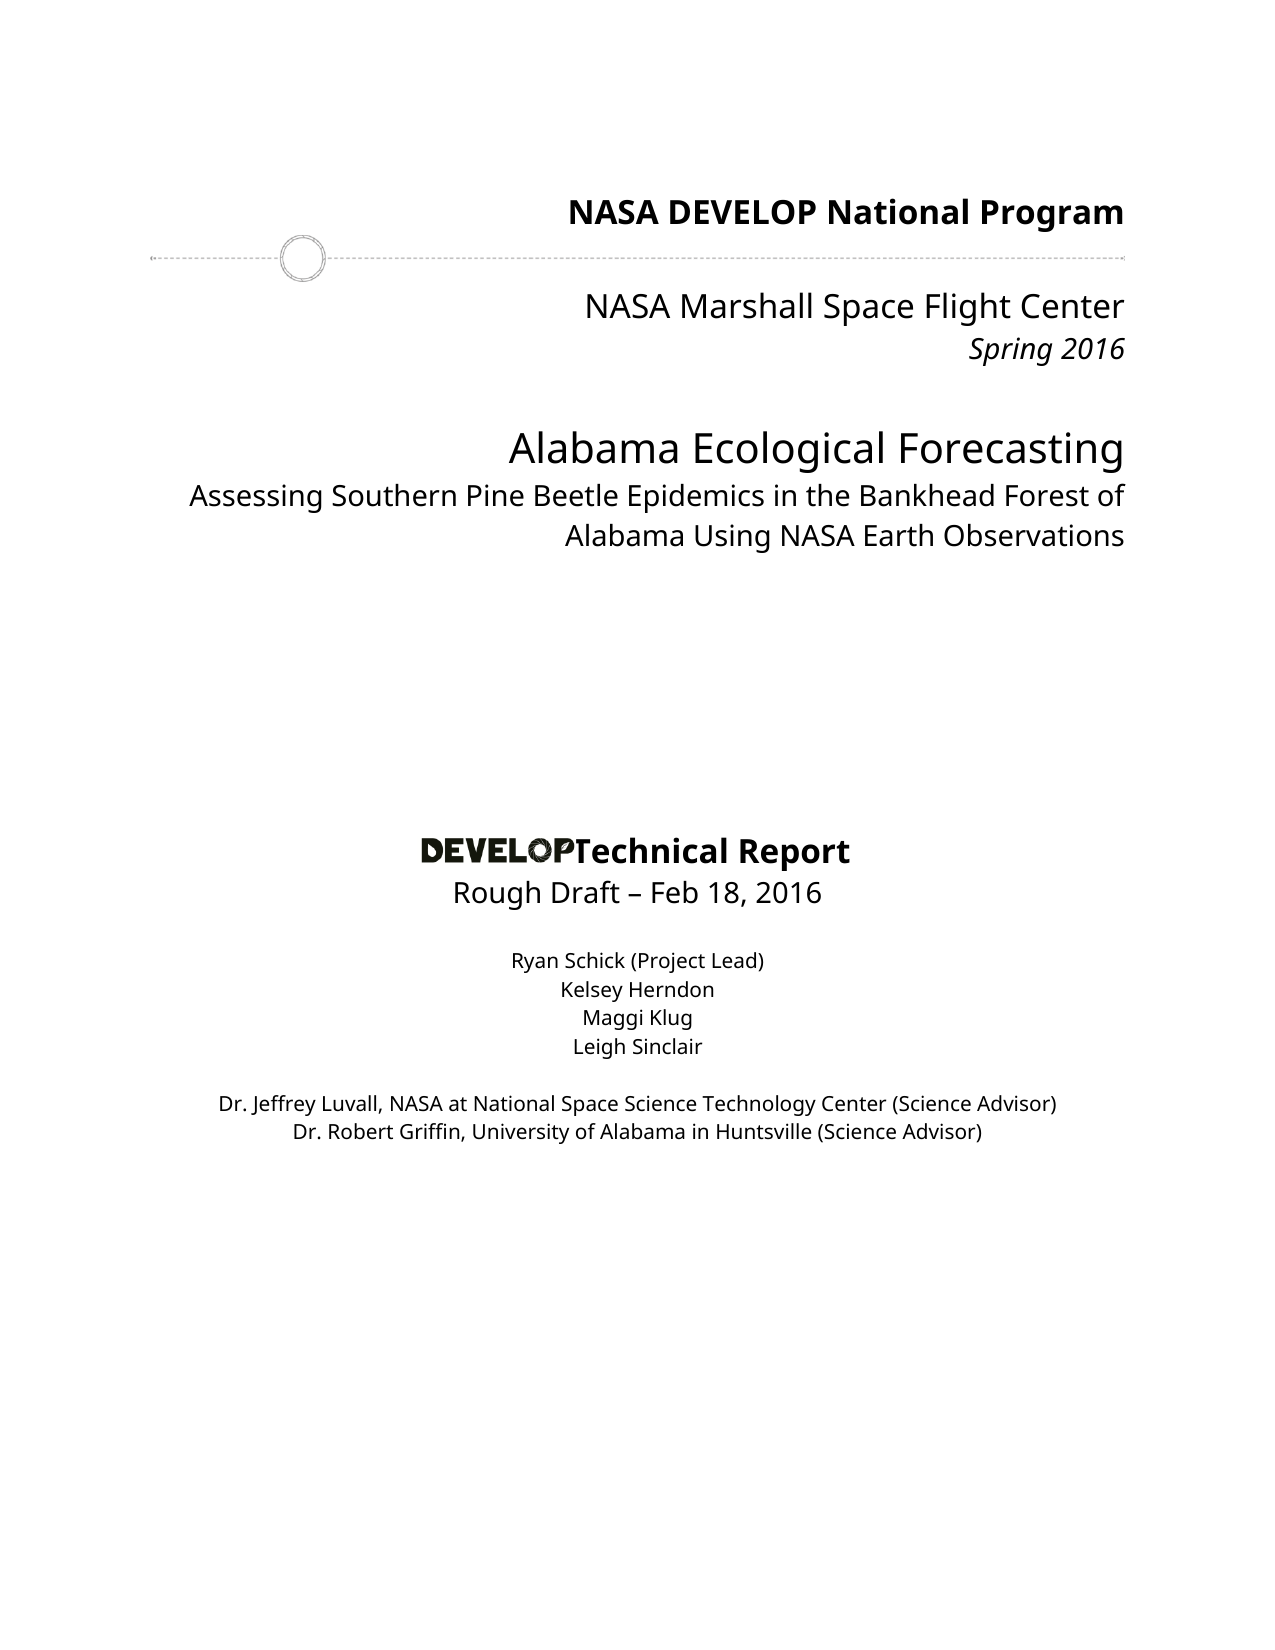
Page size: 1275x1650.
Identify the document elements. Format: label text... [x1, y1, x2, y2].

text Maggi Klug [150, 1003, 1125, 1032]
text Ryan Schick (Project Lead) [150, 947, 1125, 975]
text Assessing Southern Pine Beetle Epidemics in the Bankhead Forest of Alabama Using NASA Earth Observations [150, 476, 1125, 555]
text Kelsey Herndon [150, 975, 1125, 1003]
text NASA DEVELOP National Program [150, 188, 1125, 233]
text Dr. Jeffrey Luvall, NASA at National Space Science Technology Center (Science Advisor) [150, 1089, 1125, 1117]
text Rough Draft – Feb 18, 2016 [150, 873, 1125, 912]
text Technical Report [150, 827, 1125, 873]
picture [150, 233, 1125, 283]
picture [417, 836, 577, 867]
text Spring 2016 [150, 328, 1125, 368]
text Alabama Ecological Forecasting [150, 419, 1125, 476]
text NASA Marshall Space Flight Center [150, 283, 1125, 328]
text Dr. Robert Griffin, University of Alabama in Huntsville (Science Advisor) [150, 1117, 1125, 1146]
text Leigh Sinclair [150, 1032, 1125, 1060]
